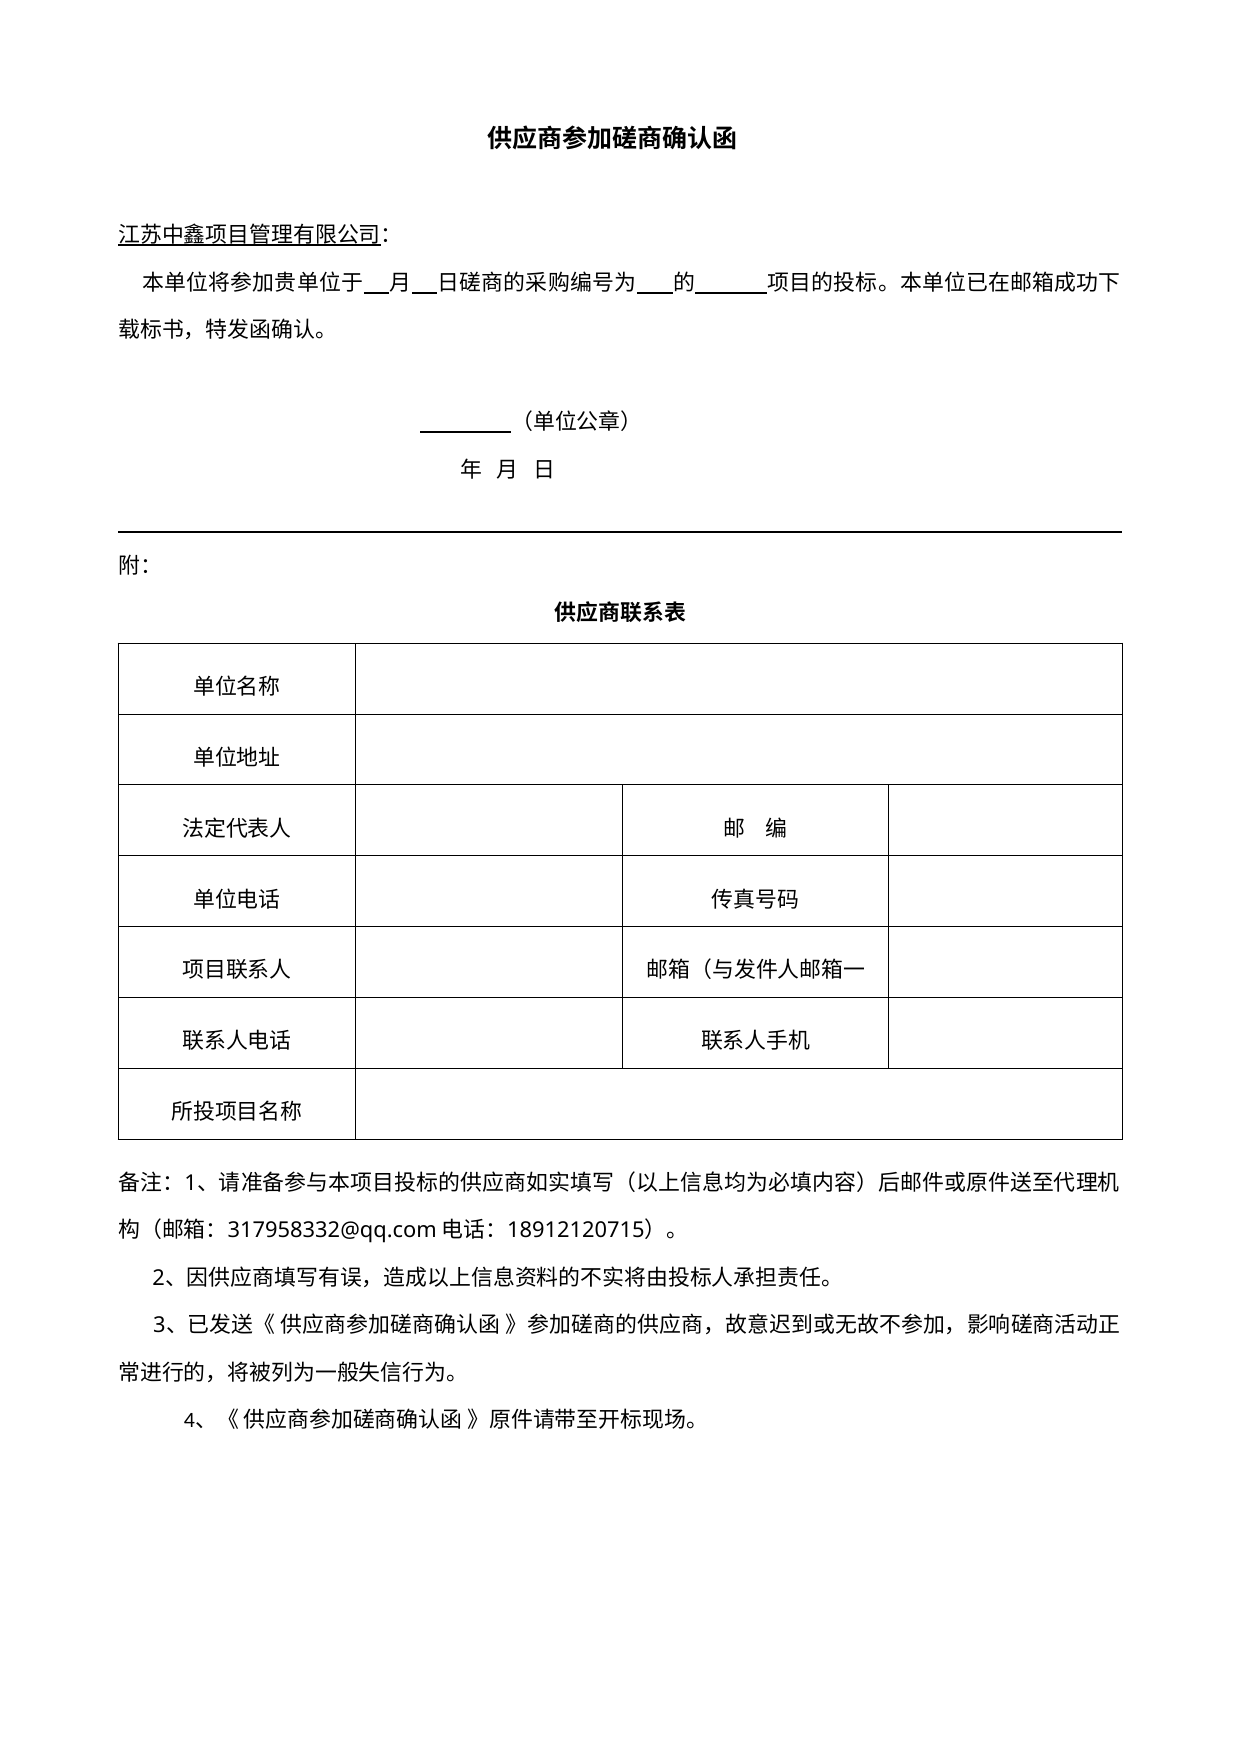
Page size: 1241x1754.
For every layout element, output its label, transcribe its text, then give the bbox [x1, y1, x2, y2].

text 年 月 日 [118, 452, 1122, 483]
table_cell 联系人手机 [623, 998, 888, 1068]
table_cell [356, 1069, 1122, 1138]
text 备注：1、请准备参与本项目投标的供应商如实填写（以上信息均为必填内容）后邮件或原件送至代理机构（邮箱：317958332@qq.com电话：18912120715）。 [118, 1164, 1122, 1244]
text 3、已发送《 供应商参加磋商确认函 》参加磋商的供应商，故意迟到或无故不参加，影响磋商活动正常进行的，将被列为一般失信行为。 [118, 1307, 1122, 1387]
table_cell 单位地址 [119, 715, 355, 784]
table_cell [889, 998, 1122, 1068]
table_cell [889, 856, 1122, 926]
table_header [356, 644, 1122, 713]
text 4、《 供应商参加磋商确认函 》原件请带至开标现场。 [118, 1402, 1122, 1434]
table_cell [889, 785, 1122, 855]
table_cell [356, 927, 622, 997]
table_cell [356, 785, 622, 855]
table_cell 联系人电话 [119, 998, 355, 1068]
text （单位公章） [118, 404, 1122, 436]
text 供应商参加磋商确认函 [118, 118, 1122, 154]
text 江苏中鑫项目管理有限公司： [118, 217, 1122, 249]
table_cell 项目联系人 [119, 927, 355, 997]
table_cell 传真号码 [623, 856, 888, 926]
table_cell 单位电话 [119, 856, 355, 926]
table_cell 邮 编 [623, 785, 888, 855]
table_cell [356, 715, 1122, 784]
table_cell [889, 927, 1122, 997]
table_header 单位名称 [119, 644, 355, 713]
table_cell [356, 998, 622, 1068]
text 附： [118, 548, 1122, 579]
table_cell 所投项目名称 [119, 1069, 355, 1138]
table_cell [356, 856, 622, 926]
text 2、因供应商填写有误，造成以上信息资料的不实将由投标人承担责任。 [118, 1260, 1122, 1292]
table_cell 邮箱（与发件人邮箱一致） [623, 927, 888, 997]
table_cell 法定代表人 [119, 785, 355, 855]
text 供应商联系表 [118, 595, 1122, 627]
text 本单位将参加贵单位于 月 日磋商的采购编号为 的 项目的投标。本单位已在邮箱成功下载标书，特发函确认。 [118, 265, 1122, 344]
